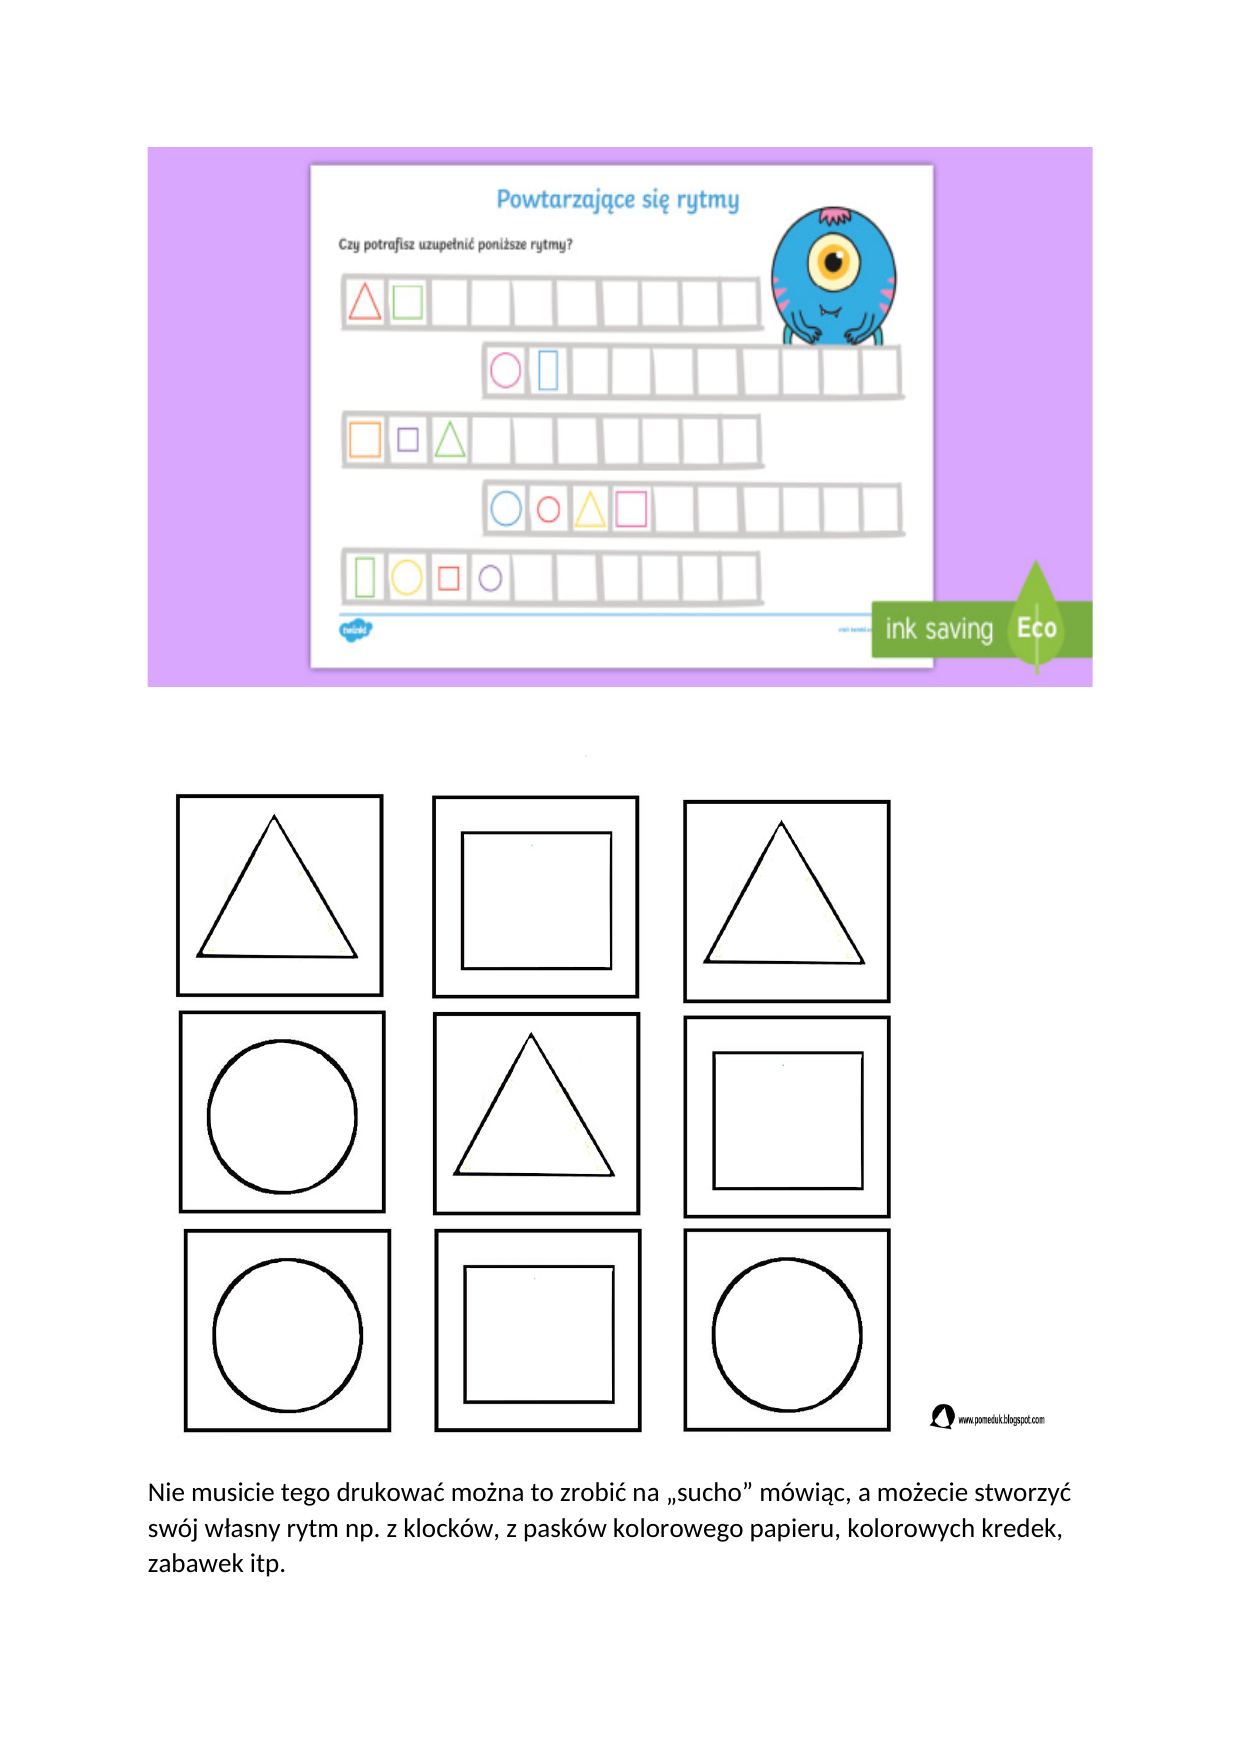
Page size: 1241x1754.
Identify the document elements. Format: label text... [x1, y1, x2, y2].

picture [147, 147, 1093, 687]
text Nie musicie tego drukować można to zrobić na „sucho” mówiąc, a możecie stworzyć swój własny rytm np. z klocków, z pasków kolorowego papieru, kolorowych kredek, zabawek itp. [148, 1475, 1093, 1579]
picture [147, 752, 1084, 1457]
